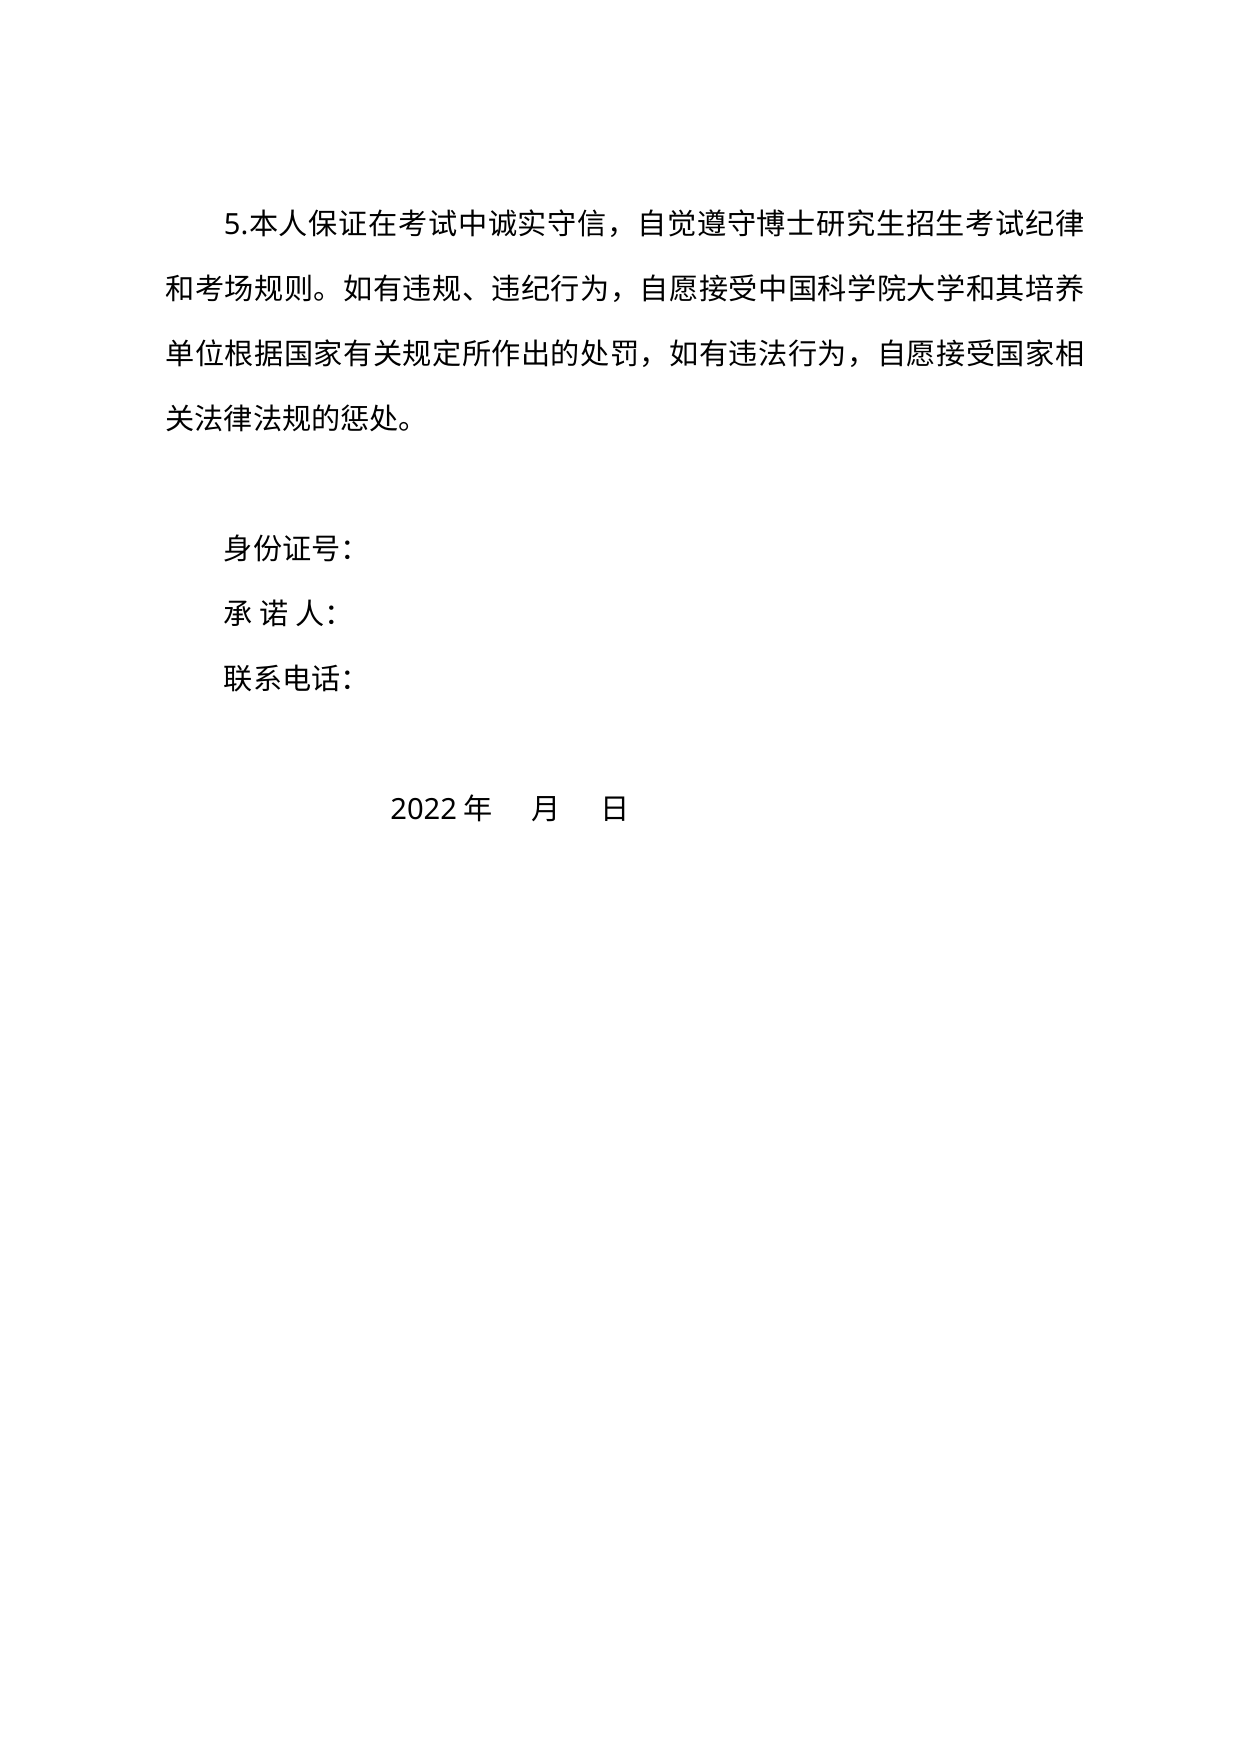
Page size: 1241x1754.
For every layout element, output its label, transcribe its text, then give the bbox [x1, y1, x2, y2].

text 5.本人保证在考试中诚实守信，自觉遵守博士研究生招生考试纪律和考场规则。如有违规、违纪行为，自愿接受中国科学院大学和其培养单位根据国家有关规定所作出的处罚，如有违法行为，自愿接受国家相关法律法规的惩处。 [165, 189, 1087, 449]
text 承 诺 人： [165, 579, 1087, 644]
text 身份证号： [165, 514, 1087, 579]
text 联系电话： [165, 644, 1087, 709]
text 2022年 月 日 [165, 774, 1087, 839]
